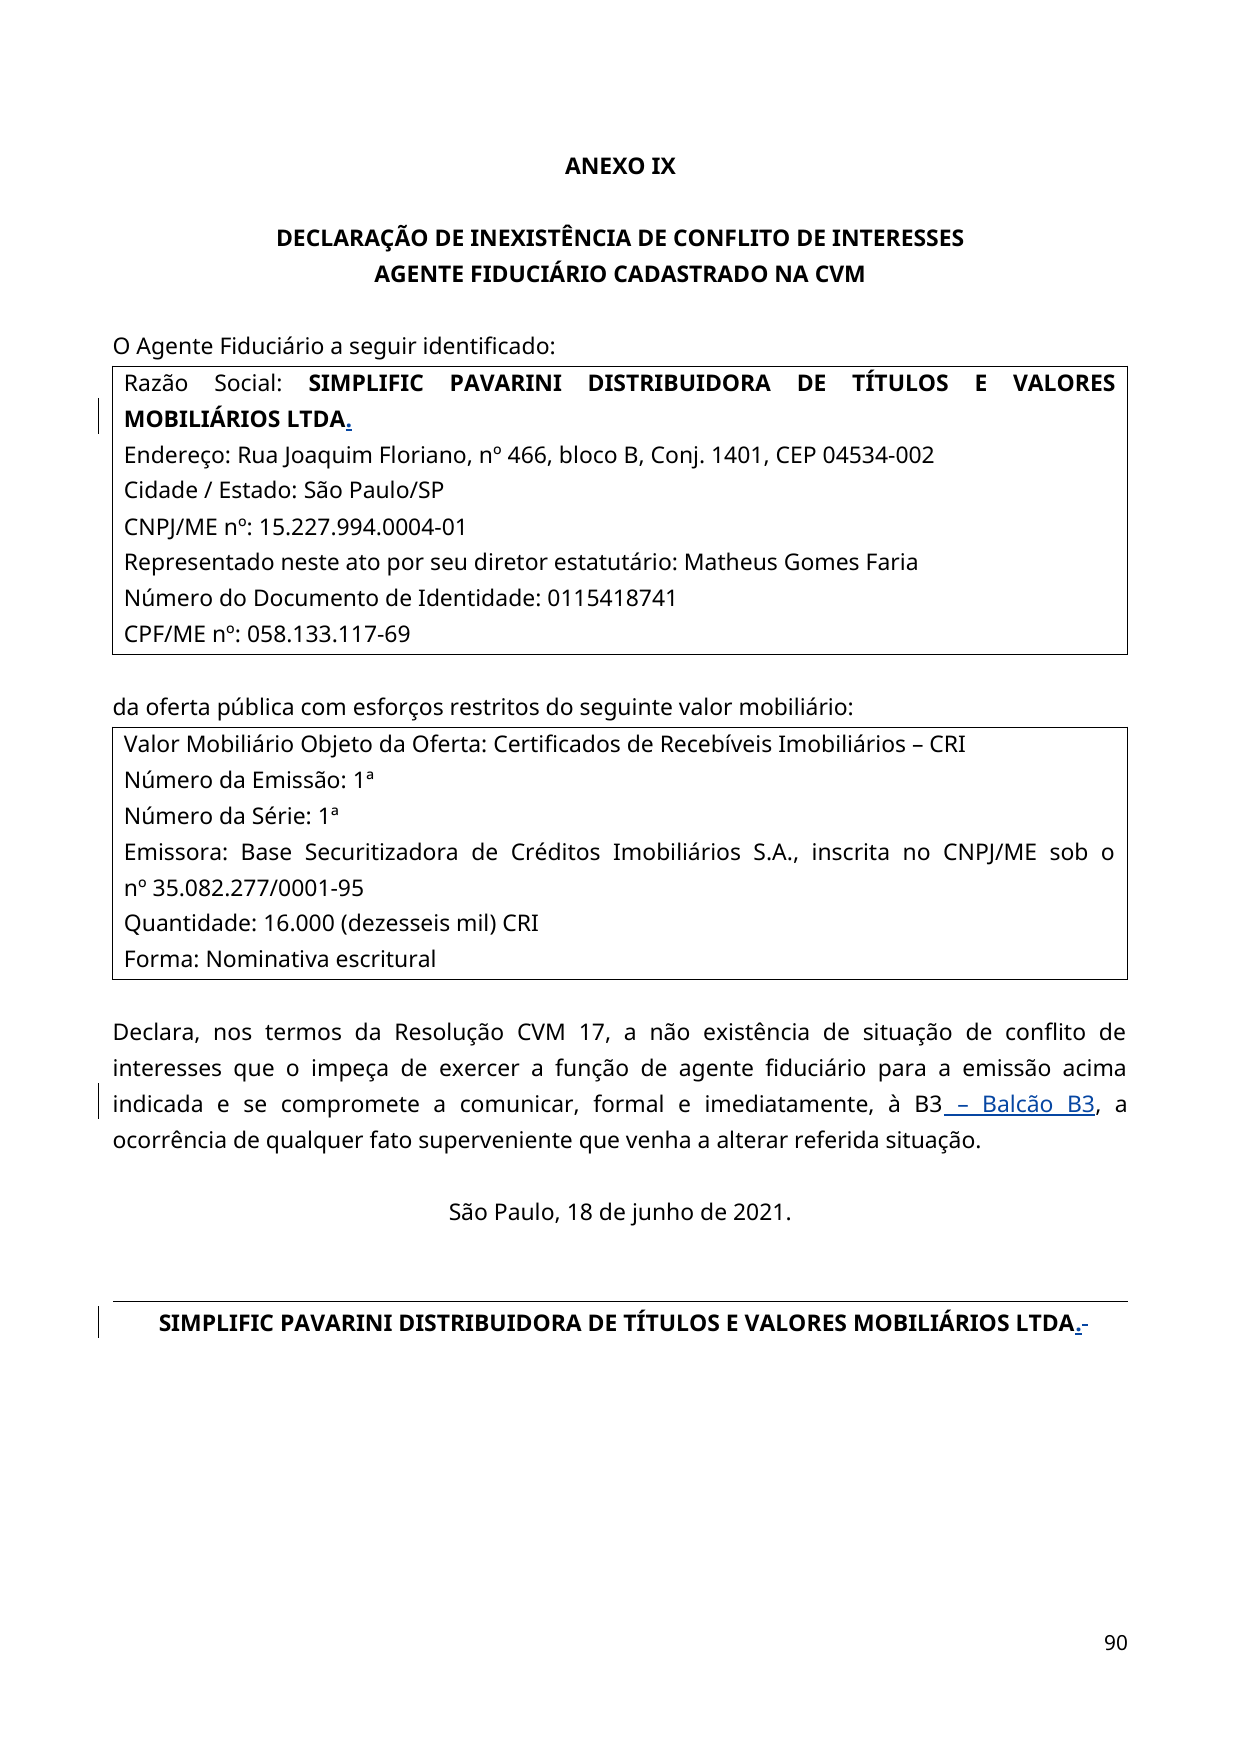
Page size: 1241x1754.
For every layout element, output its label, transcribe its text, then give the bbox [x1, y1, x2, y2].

text São Paulo, 18 de junho de 2021. [112, 1196, 1128, 1227]
text DECLARAÇÃO DE INEXISTÊNCIA DE CONFLITO DE INTERESSES [112, 222, 1128, 253]
text da oferta pública com esforços restritos do seguinte valor mobiliário: [112, 691, 1128, 722]
table_header Razão Social: SIMPLIFIC PAVARINI DISTRIBUIDORA DE TÍTULOS E VALORES MOBILIÁRIOS LTDA Endereço: Rua Joaquim Floriano, nº 466, bloco B, Conj. 1401, CEP 04534-002 Cidade / Estado: São Paulo/SP CNPJ/ME nº: 15.227.994.0004-01 Representado neste ato por seu diretor estatutário: Matheus Gomes Faria Número do Documento de Identidade: 0115418741 CPF/ME nº: 058.133.117-69 [113, 367, 1127, 654]
text ANEXO IX [112, 150, 1128, 181]
text SIMPLIFIC PAVARINI DISTRIBUIDORA DE TÍTULOS E VALORES MOBILIÁRIOS LTDA [112, 1306, 1128, 1338]
table_header Valor Mobiliário Objeto da Oferta: Certificados de Recebíveis Imobiliários – CRI Número da Emissão: 1ª Número da Série: 1ª Emissora: Base Securitizadora de Créditos Imobiliários S.A., inscrita no CNPJ/ME sob o nº 35.082.277/0001-95 Quantidade: 16.000 (dezesseis mil) CRI Forma: Nominativa escritural [113, 728, 1127, 979]
text Declara, nos termos da Resolução CVM 17, a não existência de situação de conflito de interesses que o impeça de exercer a função de agente fiduciário para a emissão acima indicada e se compromete a comunicar, formal e imediatamente, à B3, a ocorrência de qualquer fato superveniente que venha a alterar referida situação. [112, 1016, 1128, 1155]
text AGENTE FIDUCIÁRIO CADASTRADO NA CVM [112, 258, 1128, 289]
text O Agente Fiduciário a seguir identificado: [112, 330, 1128, 361]
